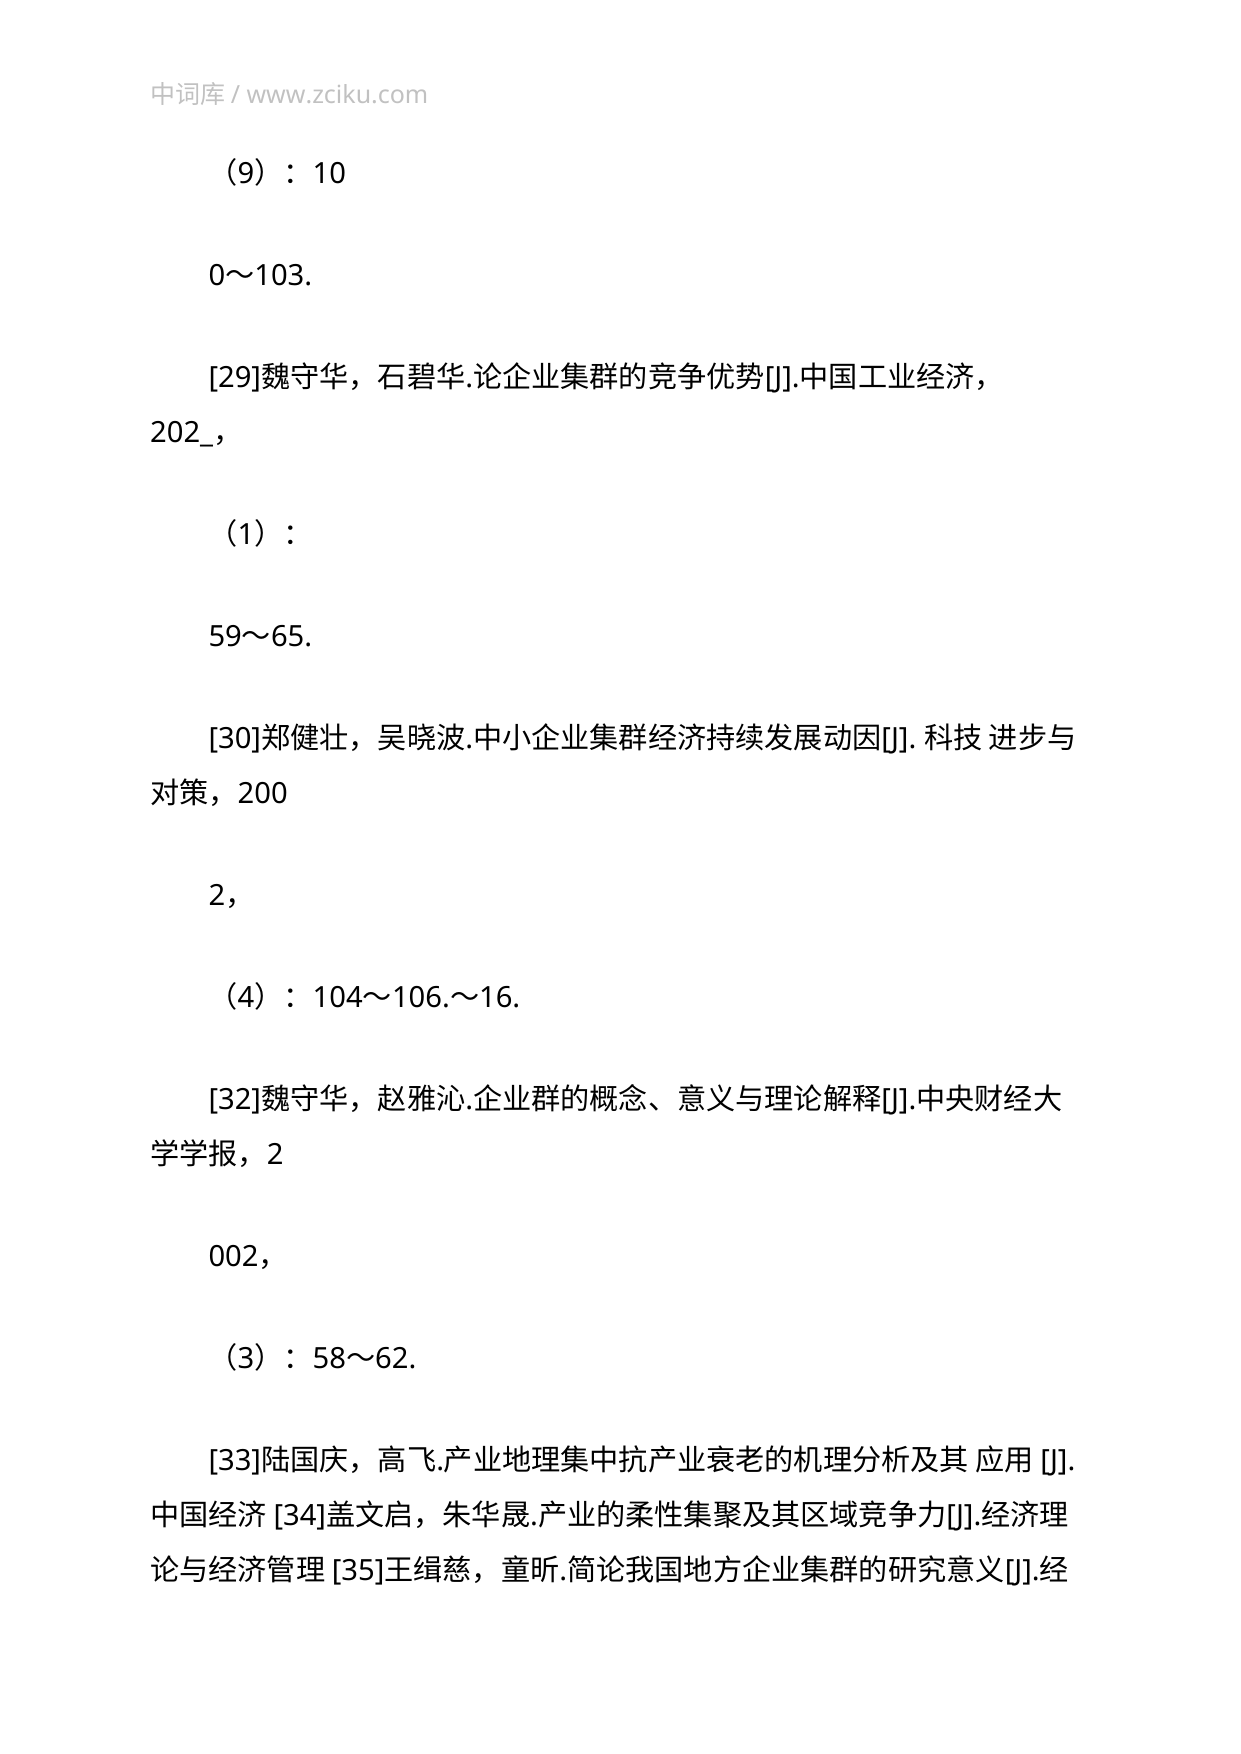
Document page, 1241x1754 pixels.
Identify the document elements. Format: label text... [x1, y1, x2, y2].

text 59～65. [150, 613, 1090, 655]
text （3）：58～62. [150, 1335, 1090, 1377]
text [150, 1437, 1090, 1589]
text [29]魏守华，石碧华.论企业集群的竞争优势[J].中国工业经济，202_， [150, 354, 1090, 451]
text [30]郑健壮，吴晓波.中小企业集群经济持续发展动因[J]. 科技 进步与对策，200 [150, 715, 1090, 812]
text 2， [150, 872, 1090, 914]
text 0～103. [150, 252, 1090, 294]
text [32]魏守华，赵雅沁.企业群的概念、意义与理论解释[J].中央财经大学学报，2 [150, 1076, 1090, 1173]
text （4）：104～106.～16. [150, 974, 1090, 1016]
text （9）：10 [150, 150, 1090, 192]
text 002， [150, 1233, 1090, 1275]
text （1）： [150, 511, 1090, 553]
